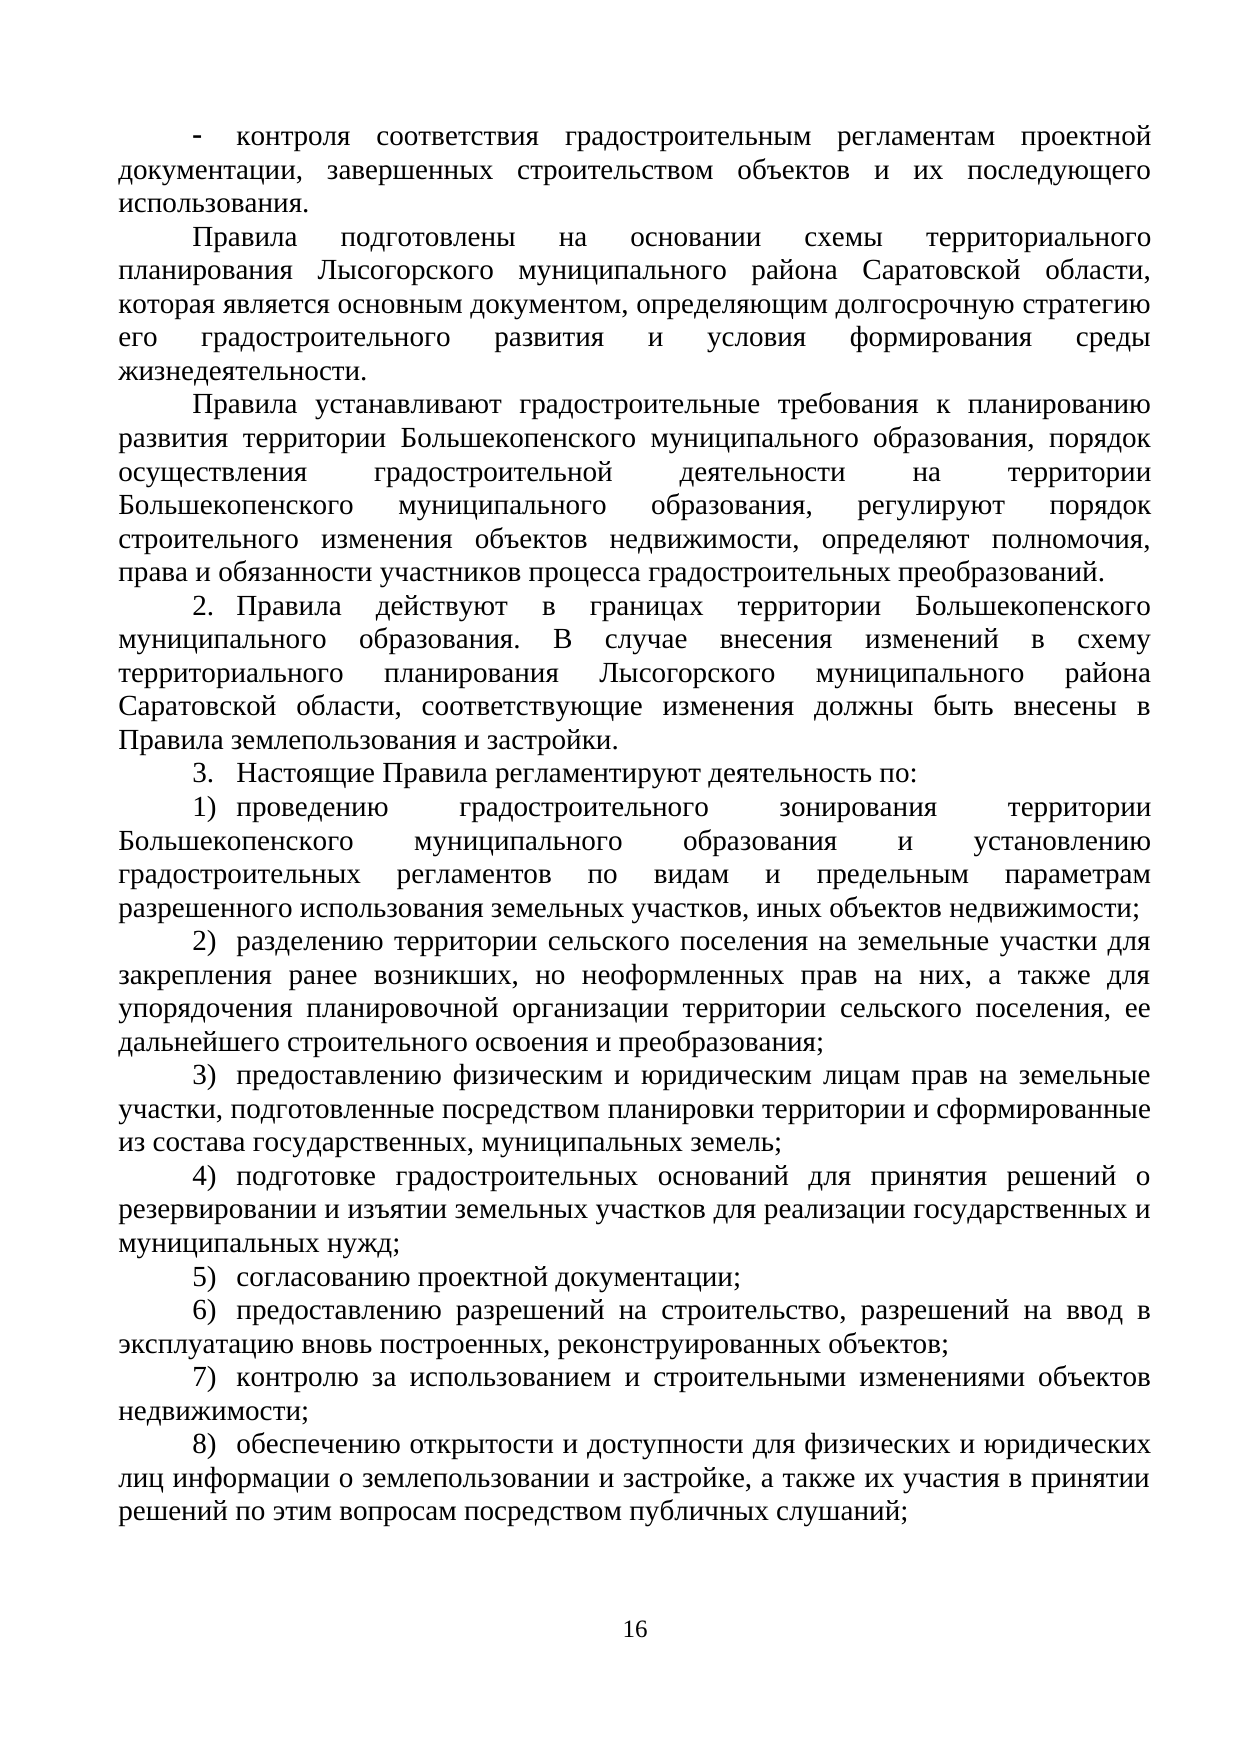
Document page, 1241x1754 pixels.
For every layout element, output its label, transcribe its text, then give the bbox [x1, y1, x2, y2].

list разделению территории сельского поселения на земельные участки для закрепления ранее возникших, но неоформленных прав на них, а также для упорядочения планировочной организации территории сельского поселения, ее дальнейшего строительного освоения и преобразования; [118, 923, 1152, 1057]
list согласованию проектной документации; [118, 1259, 1152, 1292]
list проведению градостроительного зонирования территории Большекопенского муниципального образования и установлению градостроительных регламентов по видам и предельным параметрам разрешенного использования земельных участков, иных объектов недвижимости; [118, 789, 1152, 923]
list предоставлению разрешений на строительство, разрешений на ввод в эксплуатацию вновь построенных, реконструированных объектов; [118, 1292, 1152, 1359]
list Настоящие Правила регламентируют деятельность по: [118, 756, 1152, 789]
text Правила устанавливают градостроительные требования к планированию развития территории Большекопенского муниципального образования, порядок осуществления градостроительной деятельности на территории Большекопенского муниципального образования, регулируют порядок строительного изменения объектов недвижимости, определяют полномочия, права и обязанности участников процесса градостроительных преобразований. [118, 387, 1152, 588]
text Правила подготовлены на основании схемы территориального планирования Лысогорского муниципального района Саратовской области, которая является основным документом, определяющим долгосрочную стратегию его градостроительного развития и условия формирования среды жизнедеятельности. [118, 219, 1152, 387]
list предоставлению физическим и юридическим лицам прав на земельные участки, подготовленные посредством планировки территории и сформированные из состава государственных, муниципальных земель; [118, 1057, 1152, 1158]
list Правила действуют в границах территории Большекопенского муниципального образования. В случае внесения изменений в схему территориального планирования Лысогорского муниципального района Саратовской области, соответствующие изменения должны быть внесены в Правила землепользования и застройки. [118, 588, 1152, 756]
list подготовке градостроительных оснований для принятия решений о резервировании и изъятии земельных участков для реализации государственных и муниципальных нужд; [118, 1158, 1152, 1259]
list контроля соответствия градостроительным регламентам проектной документации, завершенных строительством объектов и их последующего использования. [118, 118, 1152, 219]
list обеспечению открытости и доступности для физических и юридических лиц информации о землепользовании и застройке, а также их участия в принятии решений по этим вопросам посредством публичных слушаний; [118, 1426, 1152, 1527]
list контролю за использованием и строительными изменениями объектов недвижимости; [118, 1359, 1152, 1426]
